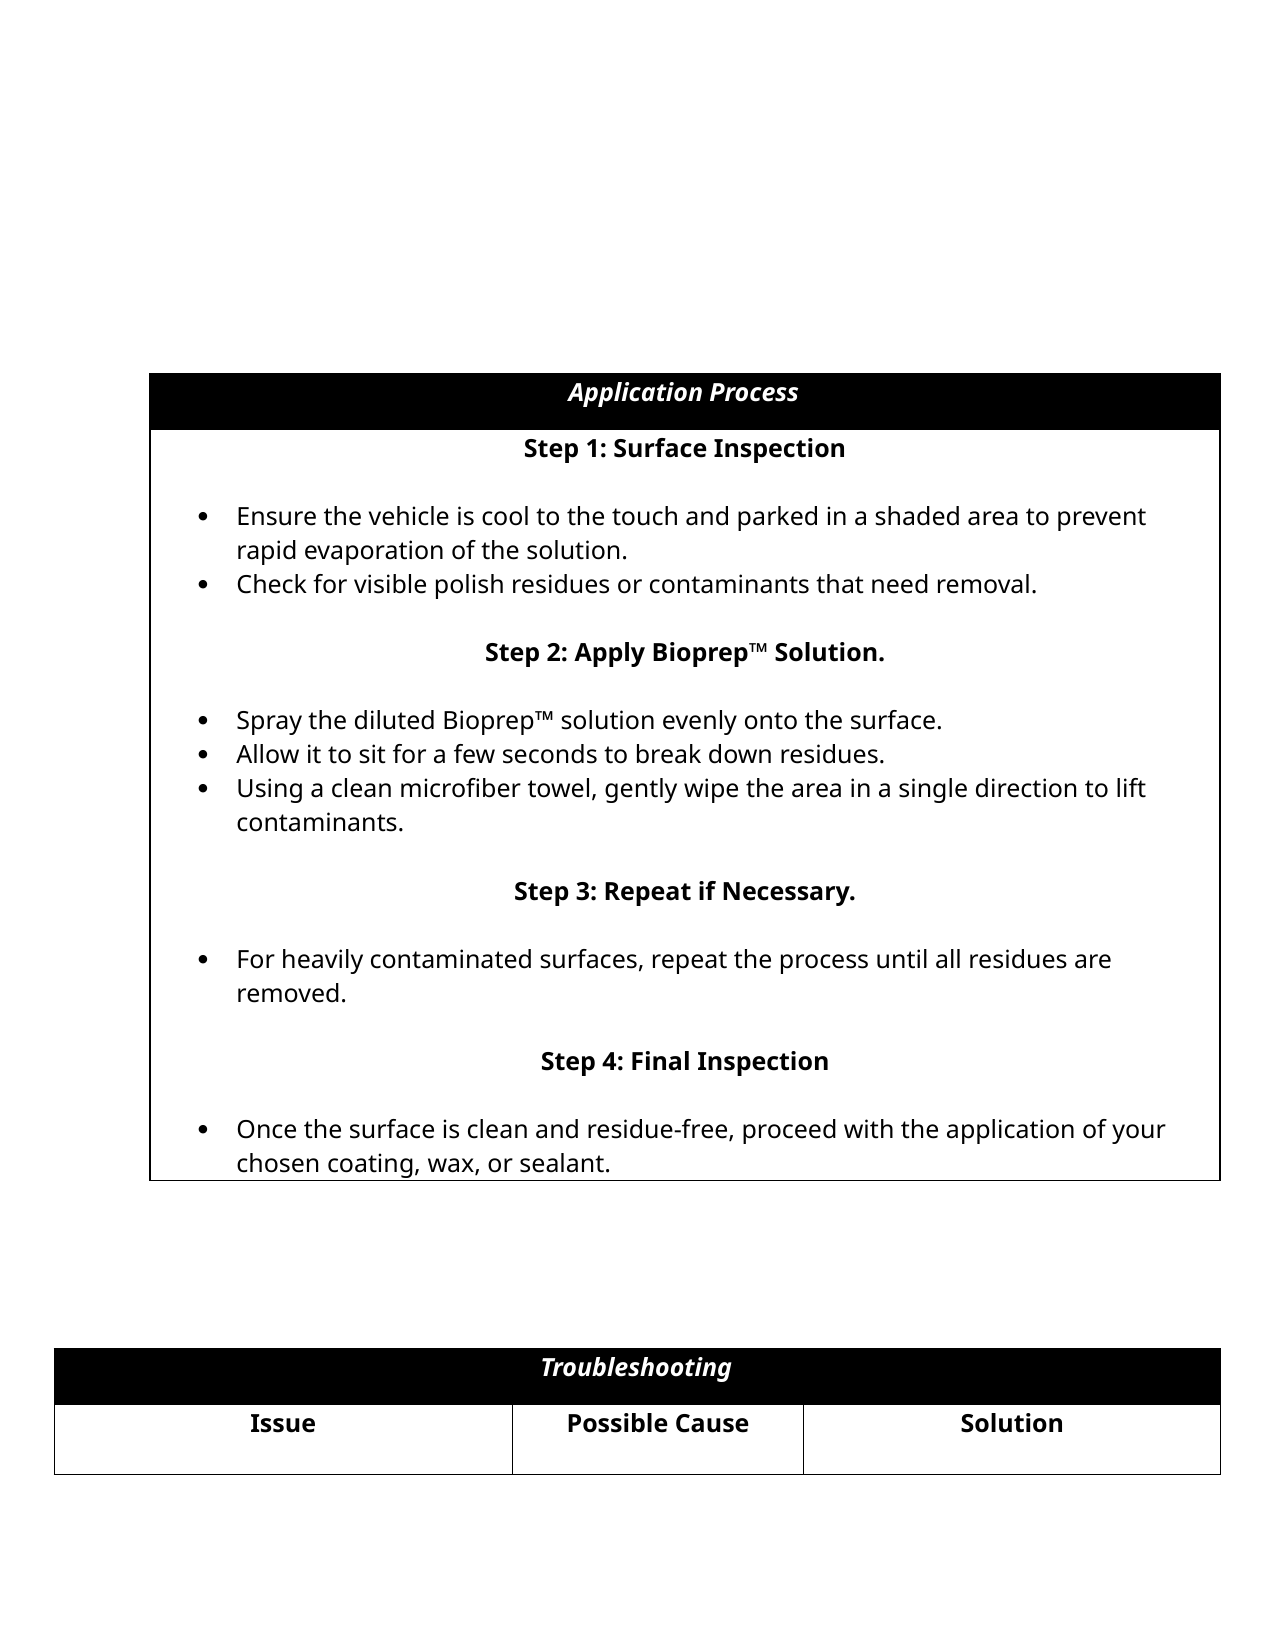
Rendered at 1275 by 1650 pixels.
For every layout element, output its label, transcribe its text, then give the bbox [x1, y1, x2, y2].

table_cell Step 1: Surface Inspection Ensure the vehicle is cool to the touch and parked in a shaded area to prevent rapid evaporation of the solution. Check for visible polish residues or contaminants that need removal. Step 2: Apply Bioprep™ Solution. Spray the diluted Bioprep™ solution evenly onto the surface. Allow it to sit for a few seconds to break down residues. Using a clean microfiber towel, gently wipe the area in a single direction to lift contaminants. Step 3: Repeat if Necessary. For heavily contaminated surfaces, repeat the process until all residues are removed. Step 4: Final Inspection Once the surface is clean and residue-free, proceed with the application of your chosen coating, wax, or sealant. [151, 430, 1219, 1180]
table_header Application Process [151, 374, 1219, 429]
table_header Troubleshooting [55, 1349, 1220, 1404]
table_cell Possible Cause [513, 1405, 803, 1473]
table_cell Solution [804, 1405, 1220, 1473]
table_cell Issue [55, 1405, 512, 1473]
